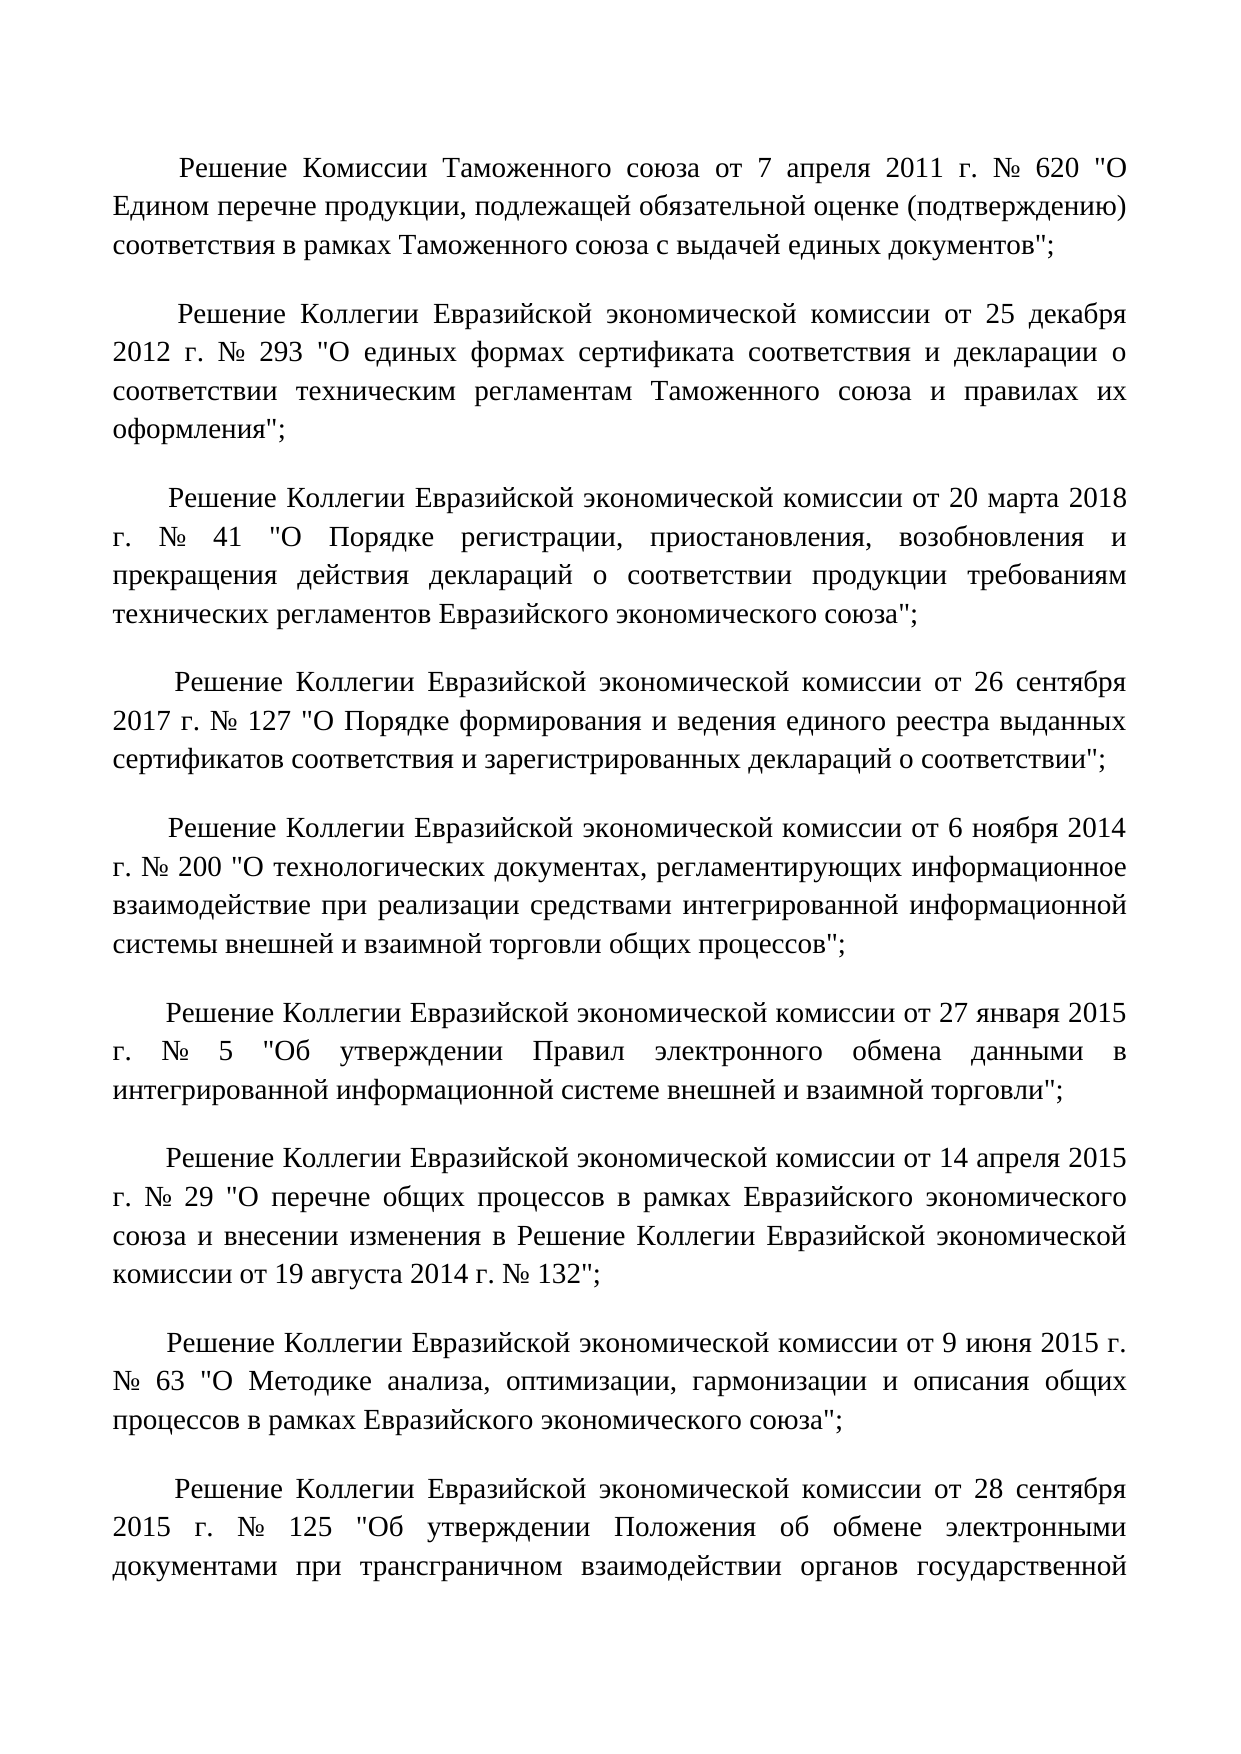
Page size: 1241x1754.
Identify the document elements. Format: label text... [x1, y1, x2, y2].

text Решение Коллегии Евразийской экономической комиссии от 6 ноября 2014 г. № 200 "О технологических документах, регламентирующих информационное взаимодействие при реализации средствами интегрированной информационной системы внешней и взаимной торговли общих процессов"; [112, 810, 1128, 959]
text Решение Коллегии Евразийской экономической комиссии от 27 января 2015 г. № 5 "Об утверждении Правил электронного обмена данными в интегрированной информационной системе внешней и взаимной торговли"; [112, 995, 1128, 1105]
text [112, 1471, 1128, 1581]
text Решение Коллегии Евразийской экономической комиссии от 14 апреля 2015 г. № 29 "О перечне общих процессов в рамках Евразийского экономического союза и внесении изменения в Решение Коллегии Евразийской экономической комиссии от 19 августа 2014 г. № 132"; [112, 1141, 1128, 1290]
text Решение Коллегии Евразийской экономической комиссии от 25 декабря 2012 г. № 293 "О единых формах сертификата соответствия и декларации о соответствии техническим регламентам Таможенного союза и правилах их оформления"; [112, 296, 1128, 445]
text Решение Коллегии Евразийской экономической комиссии от 20 марта 2018 г. № 41 "О Порядке регистрации, приостановления, возобновления и прекращения действия деклараций о соответствии продукции требованиям технических регламентов Евразийского экономического союза"; [112, 480, 1128, 629]
text Решение Коллегии Евразийской экономической комиссии от 26 сентября 2017 г. № 127 "О Порядке формирования и ведения единого реестра выданных сертификатов соответствия и зарегистрированных деклараций о соответствии"; [112, 664, 1128, 775]
text Решение Комиссии Таможенного союза от 7 апреля 2011 г. № 620 "О Едином перечне продукции, подлежащей обязательной оценке (подтверждению) соответствия в рамках Таможенного союза с выдачей единых документов"; [112, 150, 1128, 261]
text Решение Коллегии Евразийской экономической комиссии от 9 июня 2015 г. № 63 "О Методике анализа, оптимизации, гармонизации и описания общих процессов в рамках Евразийского экономического союза"; [112, 1325, 1128, 1436]
